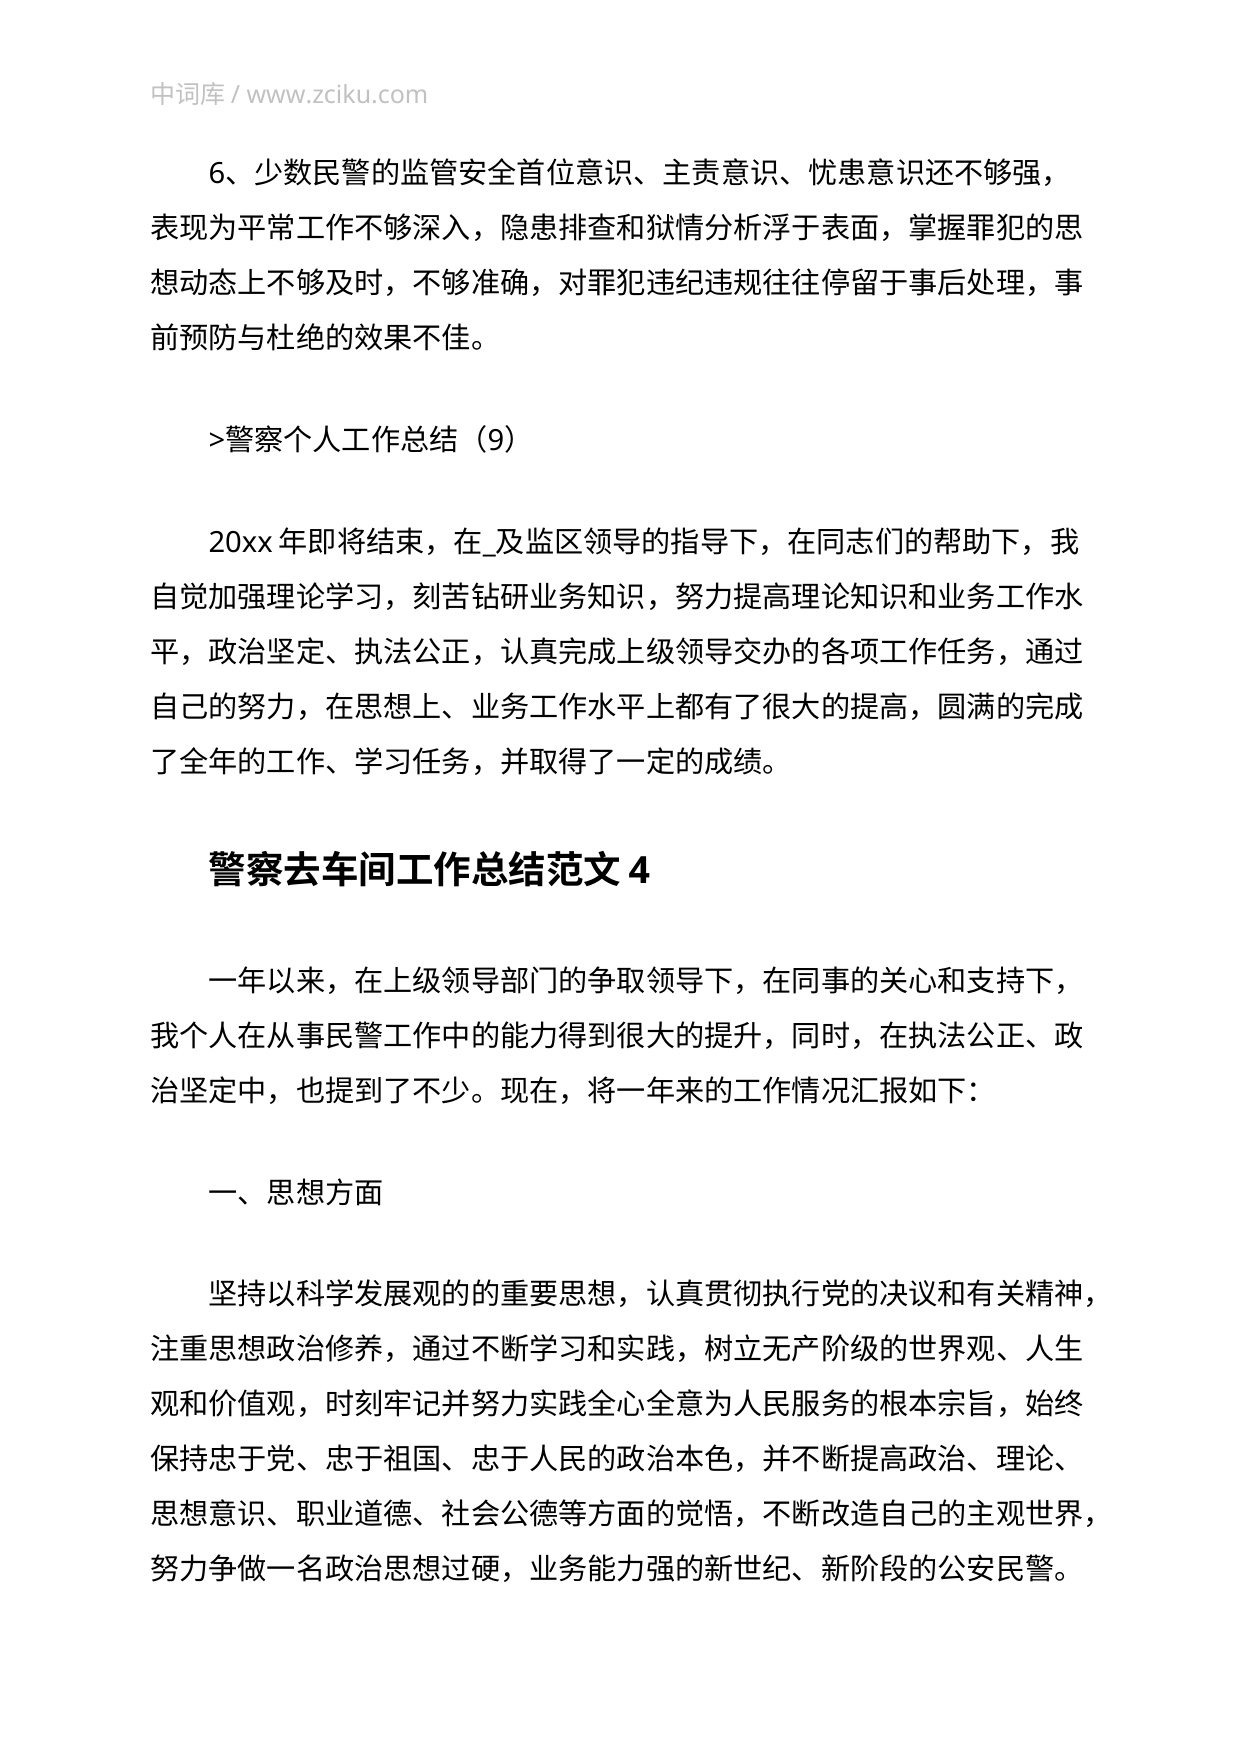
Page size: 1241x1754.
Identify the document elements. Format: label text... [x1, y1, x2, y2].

text 警察去车间工作总结范文4 [150, 840, 1090, 894]
text 6、少数民警的监管安全首位意识、主责意识、忧患意识还不够强，表现为平常工作不够深入，隐患排查和狱情分析浮于表面，掌握罪犯的思想动态上不够及时，不够准确，对罪犯违纪违规往往停留于事后处理，事前预防与杜绝的效果不佳。 [150, 150, 1090, 357]
text 坚持以科学发展观的的重要思想，认真贯彻执行党的决议和有关精神，注重思想政治修养，通过不断学习和实践，树立无产阶级的世界观、人生观和价值观，时刻牢记并努力实践全心全意为人民服务的根本宗旨，始终保持忠于党、忠于祖国、忠于人民的政治本色，并不断提高政治、理论、思想意识、职业道德、社会公德等方面的觉悟，不断改造自己的主观世界，努力争做一名政治思想过硬，业务能力强的新世纪、新阶段的公安民警。 [150, 1271, 1090, 1588]
text >警察个人工作总结（9） [150, 417, 1090, 459]
text 20xx年即将结束，在_及监区领导的指导下，在同志们的帮助下，我自觉加强理论学习，刻苦钻研业务知识，努力提高理论知识和业务工作水平，政治坚定、执法公正，认真完成上级领导交办的各项工作任务，通过自己的努力，在思想上、业务工作水平上都有了很大的提高，圆满的完成了全年的工作、学习任务，并取得了一定的成绩。 [150, 518, 1090, 781]
text 一、思想方面 [150, 1169, 1090, 1211]
text 一年以来，在上级领导部门的争取领导下，在同事的关心和支持下，我个人在从事民警工作中的能力得到很大的提升，同时，在执法公正、政治坚定中，也提到了不少。现在，将一年来的工作情况汇报如下： [150, 958, 1090, 1110]
